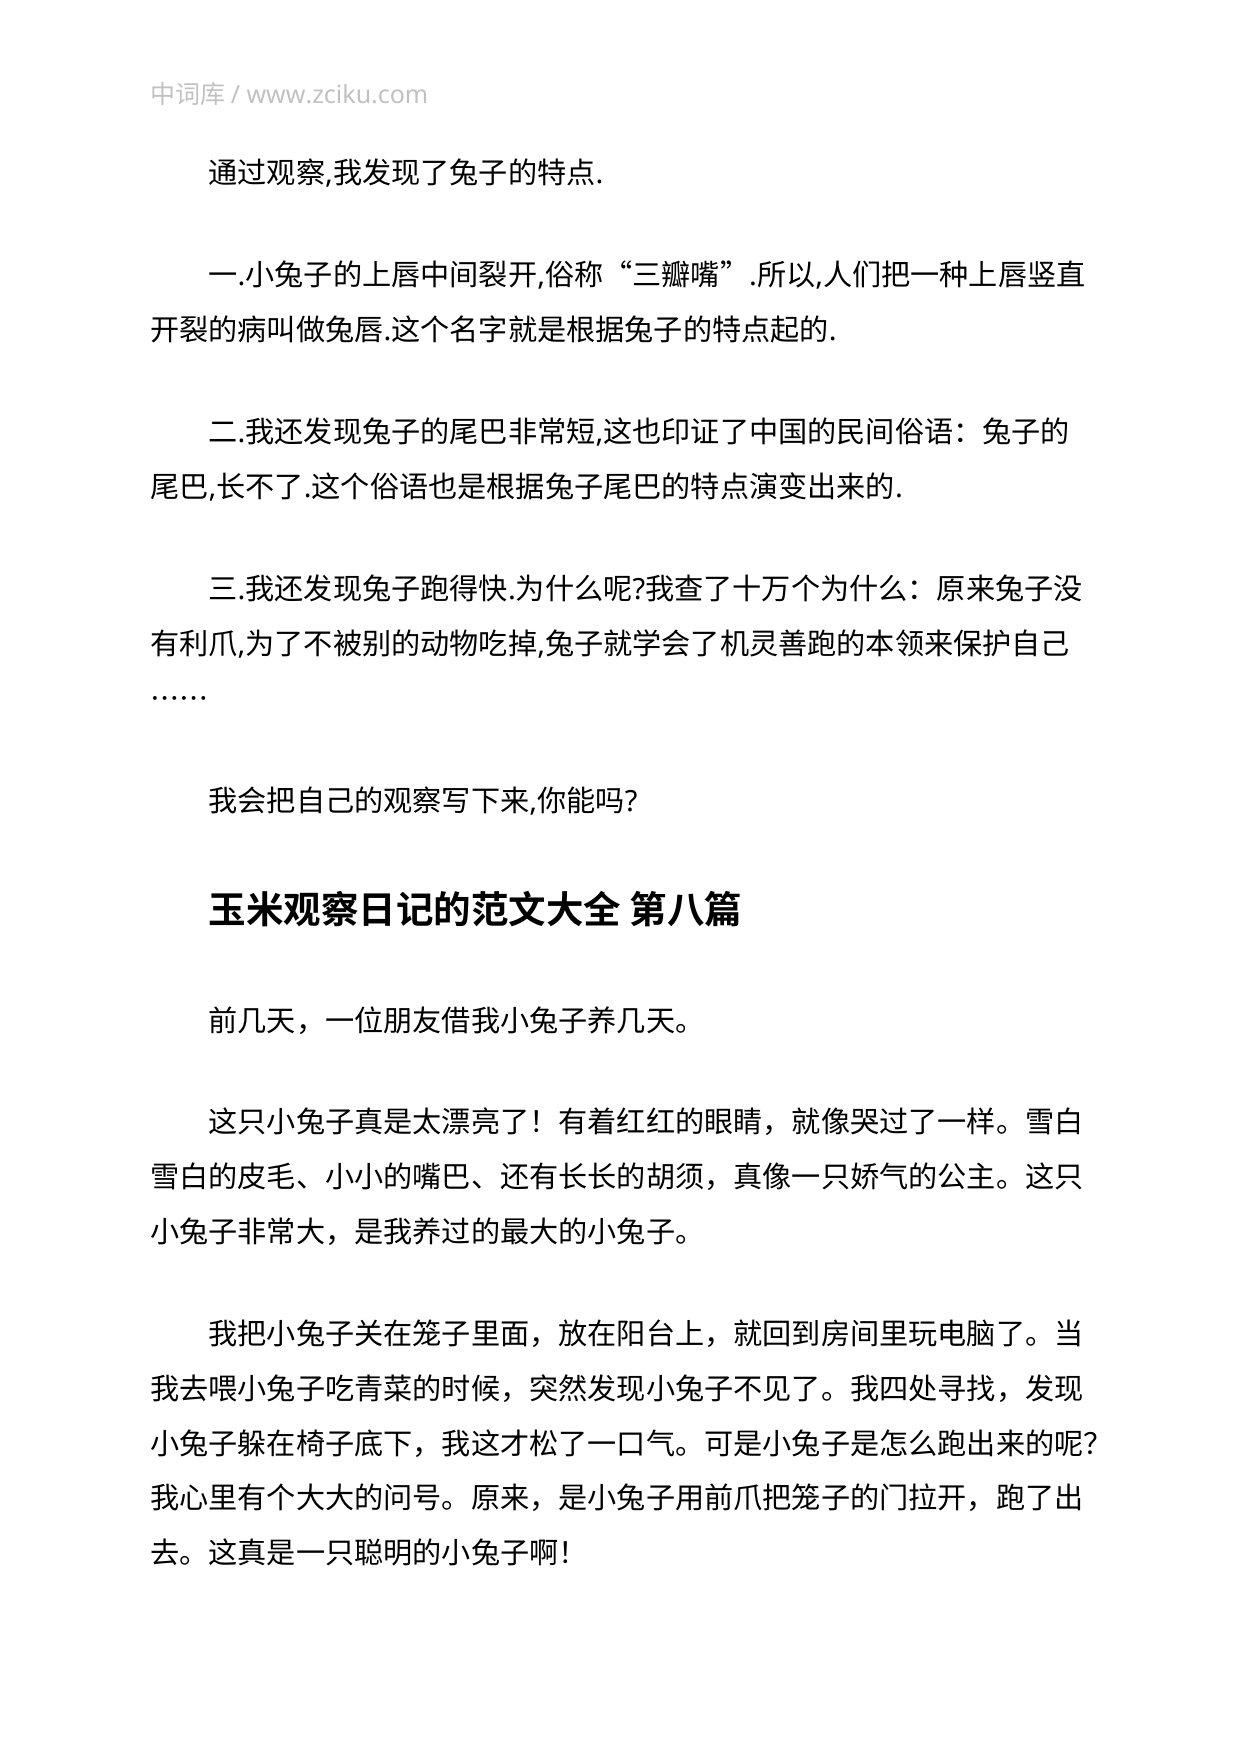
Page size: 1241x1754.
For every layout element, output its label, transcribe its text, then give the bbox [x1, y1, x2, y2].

text 前几天，一位朋友借我小兔子养几天。 [150, 997, 1090, 1039]
text 我把小兔子关在笼子里面，放在阳台上，就回到房间里玩电脑了。当我去喂小兔子吃青菜的时候，突然发现小兔子不见了。我四处寻找，发现小兔子躲在椅子底下，我这才松了一口气。可是小兔子是怎么跑出来的呢？我心里有个大大的问号。原来，是小兔子用前爪把笼子的门拉开，跑了出去。这真是一只聪明的小兔子啊！ [150, 1310, 1090, 1572]
text 我会把自己的观察写下来,你能吗? [150, 778, 1090, 820]
text 二.我还发现兔子的尾巴非常短,这也印证了中国的民间俗语：兔子的尾巴,长不了.这个俗语也是根据兔子尾巴的特点演变出来的. [150, 409, 1090, 506]
text 一.小兔子的上唇中间裂开,俗称“三瓣嘴”.所以,人们把一种上唇竖直开裂的病叫做兔唇.这个名字就是根据兔子的特点起的. [150, 252, 1090, 349]
text 玉米观察日记的范文大全 第八篇 [150, 880, 1090, 934]
text 三.我还发现兔子跑得快.为什么呢?我查了十万个为什么：原来兔子没有利爪,为了不被别的动物吃掉,兔子就学会了机灵善跑的本领来保护自己…… [150, 566, 1090, 718]
text 通过观察,我发现了兔子的特点. [150, 150, 1090, 192]
text 这只小兔子真是太漂亮了！有着红红的眼睛，就像哭过了一样。雪白雪白的皮毛、小小的嘴巴、还有长长的胡须，真像一只娇气的公主。这只小兔子非常大，是我养过的最大的小兔子。 [150, 1099, 1090, 1251]
